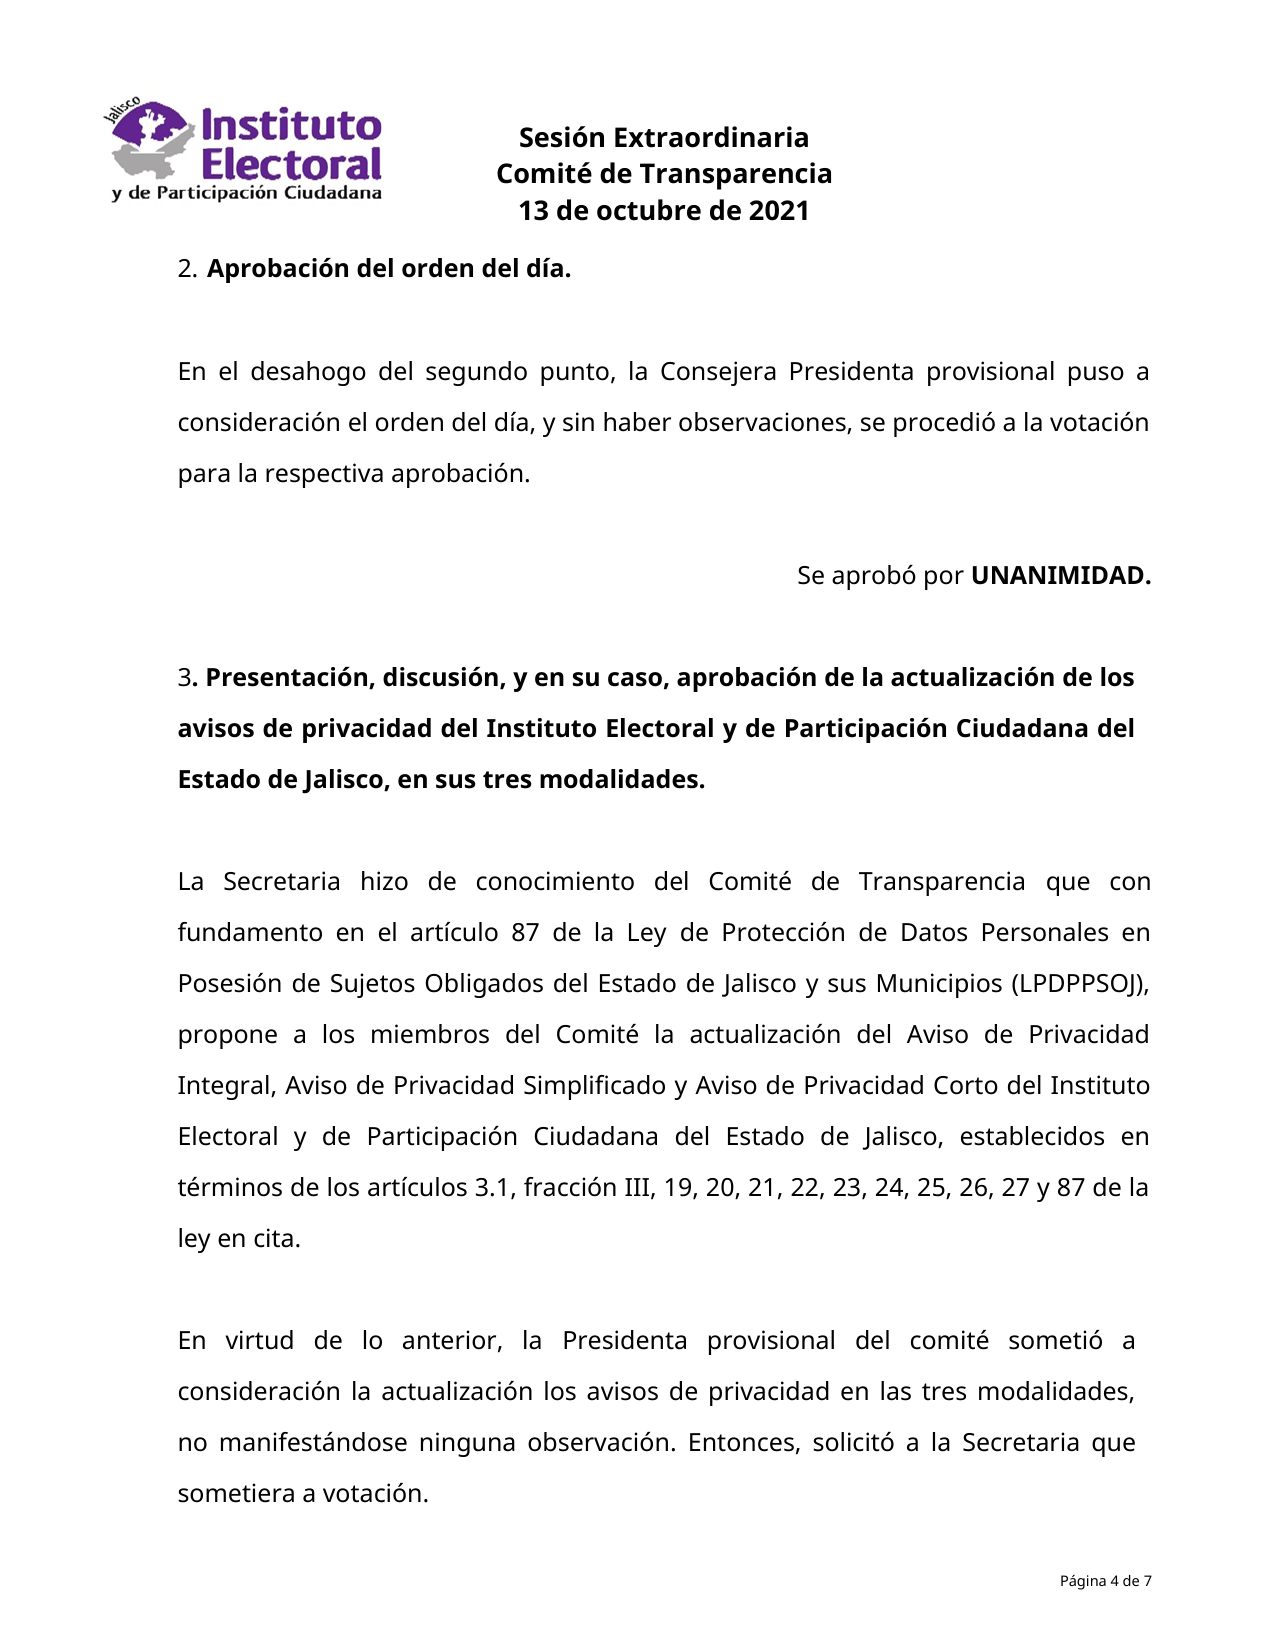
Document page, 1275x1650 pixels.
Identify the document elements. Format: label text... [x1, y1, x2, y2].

list La Secretaria hizo de conocimiento del Comité de Transparencia que con fundamento en el artículo 87 de la Ley de Protección de Datos Personales en Posesión de Sujetos Obligados del Estado de Jalisco y sus Municipios (LPDPPSOJ), propone a los miembros del Comité la actualización del Aviso de Privacidad Integral, Aviso de Privacidad Simplificado y Aviso de Privacidad Corto del Instituto Electoral y de Participación Ciudadana del Estado de Jalisco, establecidos en términos de los artículos 3.1, fracción III, 19, 20, 21, 22, 23, 24, 25, 26, 27 y 87 de la ley en cita. [177, 863, 1152, 1255]
text En virtud de lo anterior, la Presidenta provisional del comité sometió a consideración la actualización los avisos de privacidad en las tres modalidades, no manifestándose ninguna observación. Entonces, solicitó a la Secretaria que sometiera a votación. [177, 1323, 1137, 1510]
text En el desahogo del segundo punto, la Consejera Presidenta provisional puso a consideración el orden del día, y sin haber observaciones, se procedió a la votación para la respectiva aprobación. [177, 353, 1152, 489]
text 3. Presentación, discusión, y en su caso, aprobación de la actualización de los avisos de privacidad del Instituto Electoral y de Participación Ciudadana del Estado de Jalisco, en sus tres modalidades. [177, 659, 1137, 796]
list Aprobación del orden del día. [177, 251, 1152, 285]
picture [59, 64, 422, 233]
list Se aprobó por UNANIMIDAD. [252, 557, 1152, 591]
